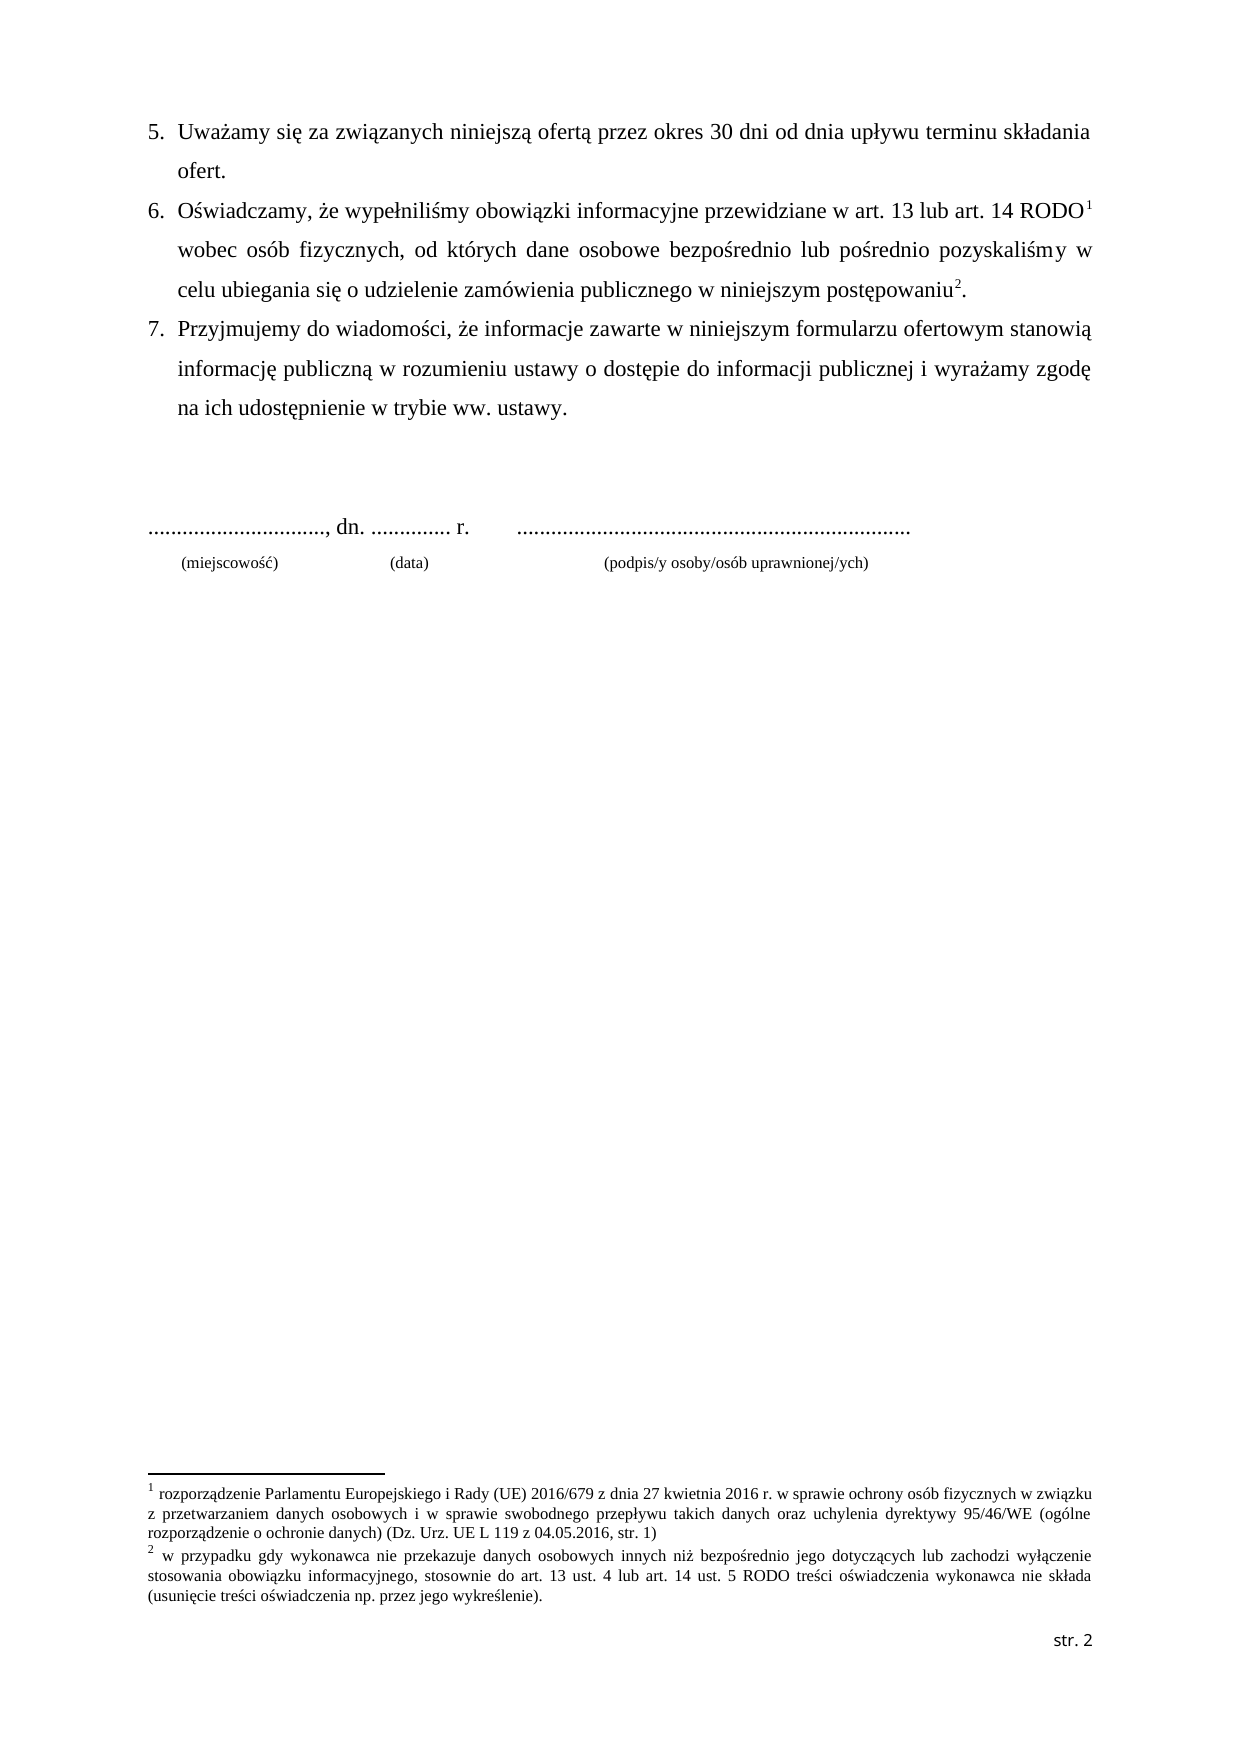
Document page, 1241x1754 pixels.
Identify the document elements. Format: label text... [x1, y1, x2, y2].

text ..............................., dn. .............. r. ..................................................................... [148, 513, 1092, 539]
list Uważamy się za związanych niniejszą ofertą przez okres 30 dni od dnia upływu terminu składania ofert. [148, 118, 1092, 184]
list Oświadczamy, że wypełniliśmy obowiązki informacyjne przewidziane w art. 13 lub art. 14 RODO wobec osób fizycznych, od których dane osobowe bezpośrednio lub pośrednio pozyskaliśmy w celu ubiegania się o udzielenie zamówienia publicznego w niniejszym postępowaniu. [148, 197, 1092, 302]
list Przyjmujemy do wiadomości, że informacje zawarte w niniejszym formularzu ofertowym stanowią informację publiczną w rozumieniu ustawy o dostępie do informacji publicznej i wyrażamy zgodę na ich udostępnienie w trybie ww. ustawy. [148, 316, 1092, 421]
text (miejscowość) (data) (podpis/y osoby/osób uprawnionej/ych) [148, 552, 1092, 572]
